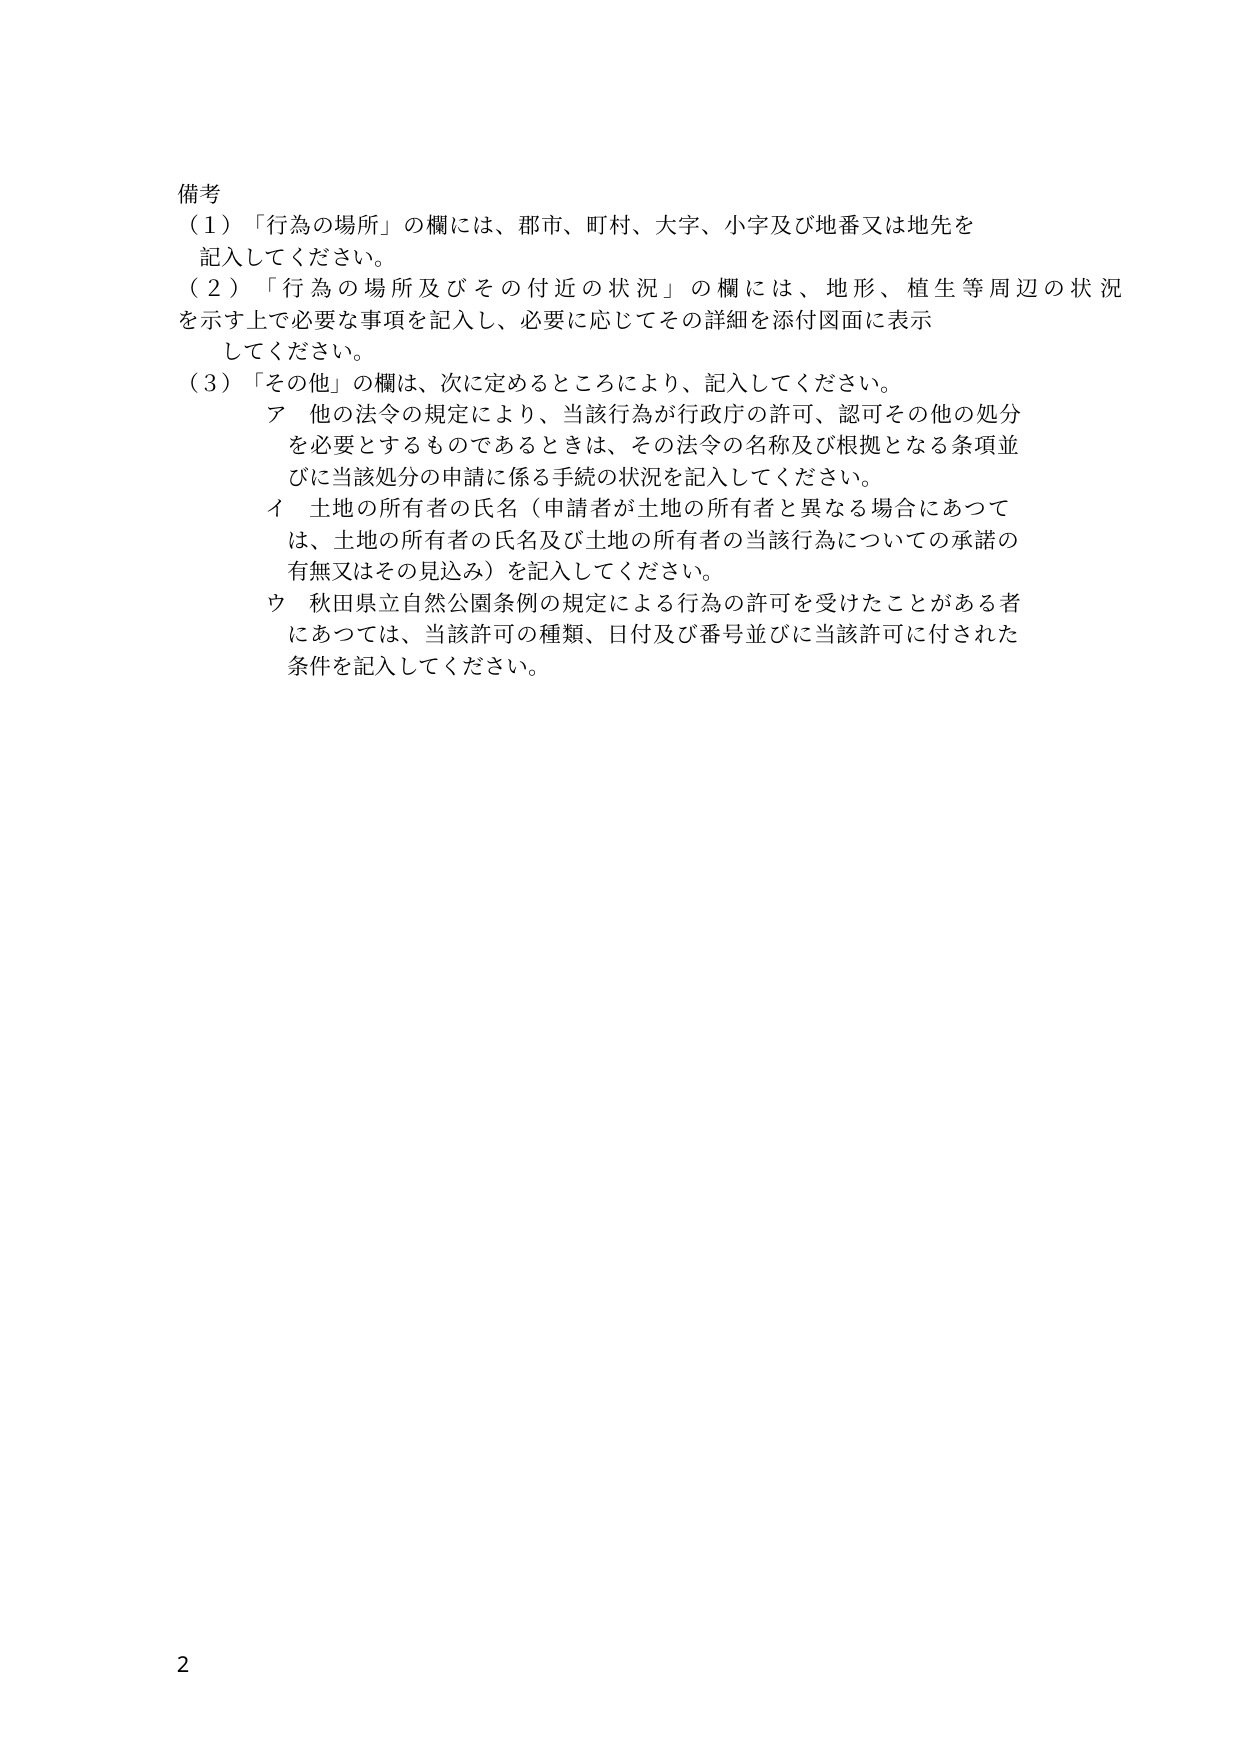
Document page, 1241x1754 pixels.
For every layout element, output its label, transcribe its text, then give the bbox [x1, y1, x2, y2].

text （３）「その他」の欄は、次に定めるところにより、記入してください。 [177, 366, 1122, 397]
text 備考 [177, 177, 1122, 208]
text にあつては、当該許可の種類、日付及び番号並びに当該許可に付された [177, 617, 1122, 649]
text 記入してください。 [177, 240, 1122, 271]
text は、土地の所有者の氏名及び土地の所有者の当該行為についての承諾の [177, 523, 1122, 554]
text （１）「行為の場所」の欄には、郡市、町村、大字、小字及び地番又は地先を [177, 208, 1122, 240]
text イ 土地の所有者の氏名（申請者が土地の所有者と異なる場合にあつて [177, 492, 1122, 523]
text 有無又はその見込み）を記入してください。 [177, 554, 1122, 586]
text ア 他の法令の規定により、当該行為が行政庁の許可、認可その他の処分 [177, 397, 1122, 429]
text ウ 秋田県立自然公園条例の規定による行為の許可を受けたことがある者 [177, 586, 1122, 617]
text びに当該処分の申請に係る手続の状況を記入してください。 [177, 460, 1122, 492]
text （２）「行為の場所及びその付近の状況」の欄には、地形、植生等周辺の状況 を示す上で必要な事項を記入し、必要に応じてその詳細を添付図面に表示 [177, 271, 1122, 334]
text 条件を記入してください。 [177, 649, 1122, 680]
text してください。 [177, 334, 1122, 366]
text を必要とするものであるときは、その法令の名称及び根拠となる条項並 [177, 429, 1122, 460]
